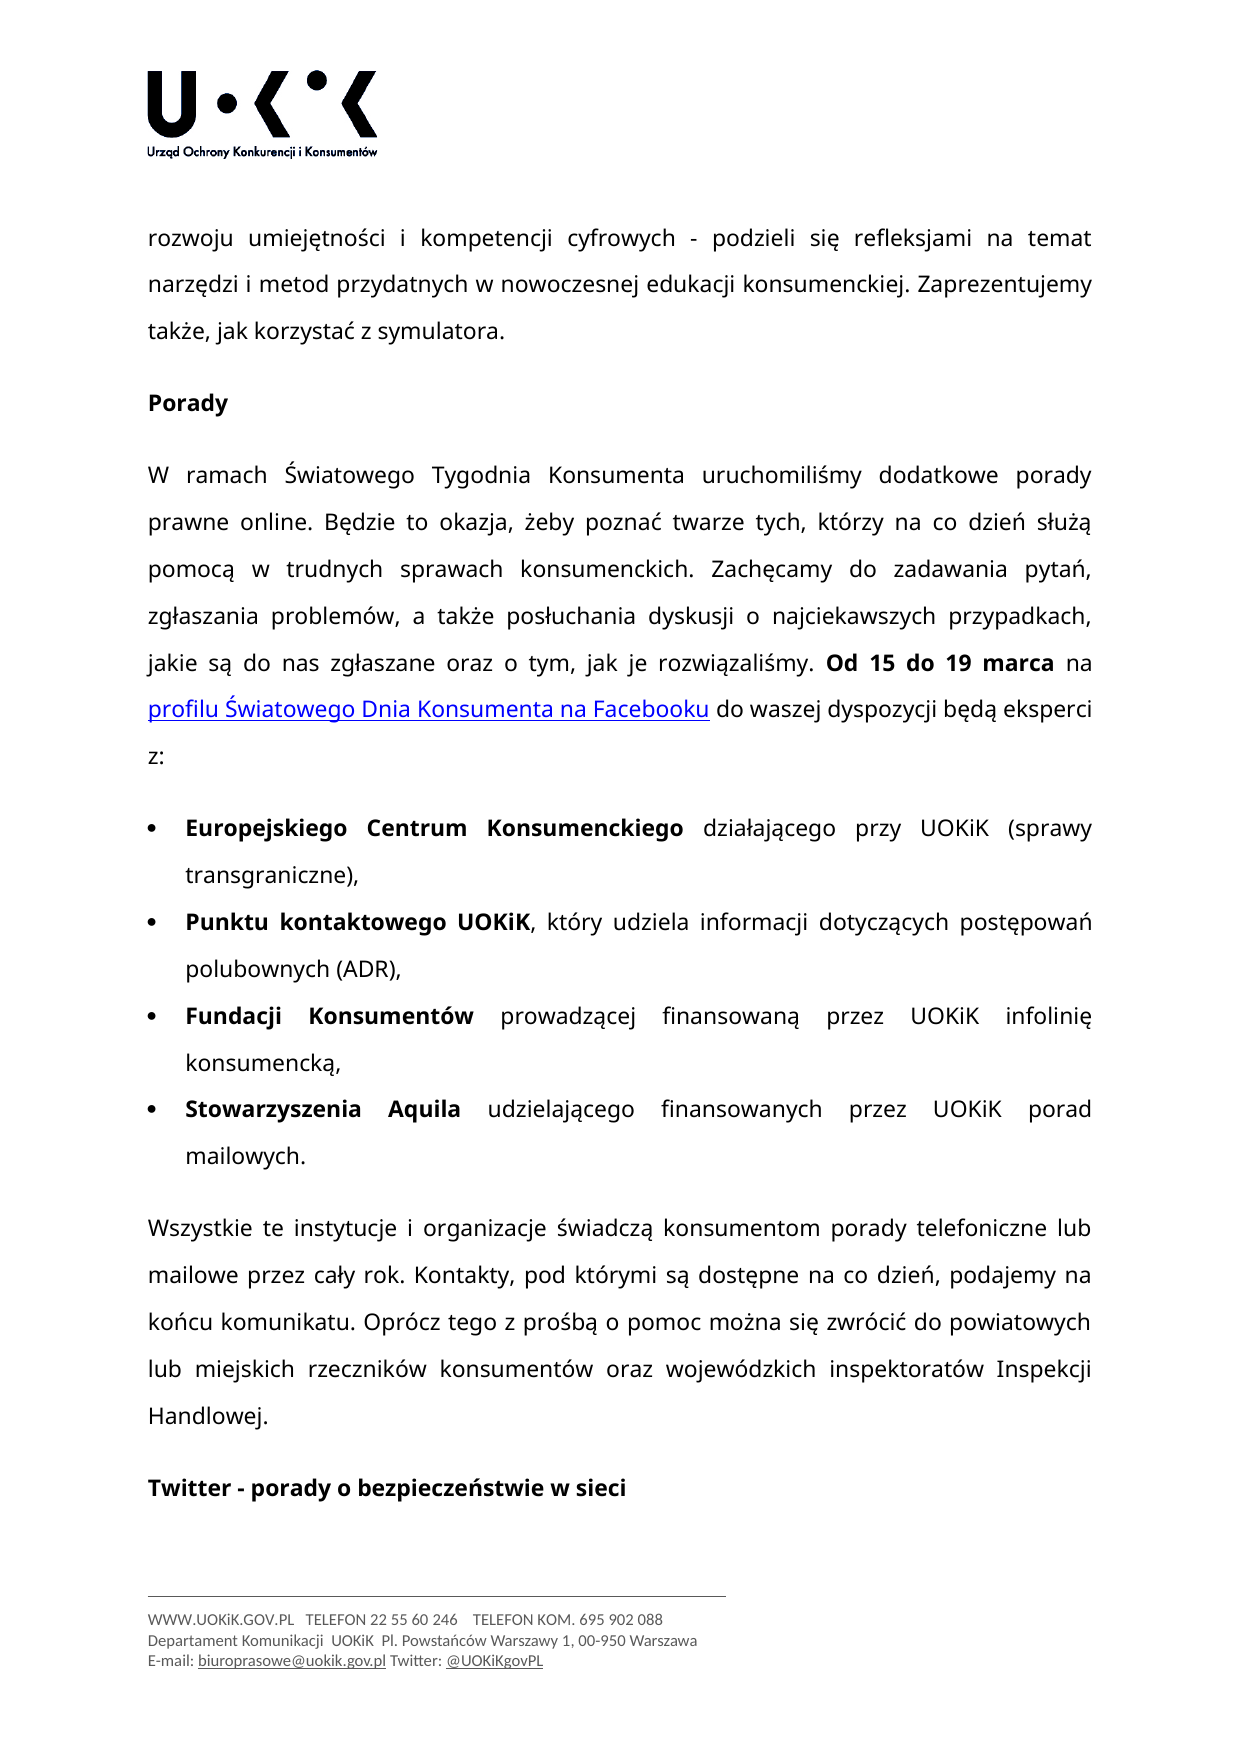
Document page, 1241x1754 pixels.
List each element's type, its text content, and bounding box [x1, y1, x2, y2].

picture [147, 70, 378, 160]
text W ramach Światowego Tygodnia Konsumenta uruchomiliśmy dodatkowe porady prawne online. Będzie to okazja, żeby poznać twarze tych, którzy na co dzień służą pomocą w trudnych sprawach konsumenckich. Zachęcamy do zadawania pytań, zgłaszania problemów, a także posłuchania dyskusji o najciekawszych przypadkach, jakie są do nas zgłaszane oraz o tym, jak je rozwiązaliśmy. Od 15 do 19 marca na profilu Światowego Dnia Konsumenta na Facebooku do waszej dyspozycji będą eksperci z: [148, 459, 1093, 772]
list Stowarzyszenia Aquila udzielającego finansowanych przez UOKiK porad mailowych. [148, 1093, 1093, 1172]
text Porady [148, 387, 1093, 418]
list Fundacji Konsumentów prowadzącej finansowaną przez UOKiK infolinię konsumencką, [148, 1000, 1093, 1078]
list Europejskiego Centrum Konsumenckiego działającego przy UOKiK (sprawy transgraniczne), [148, 812, 1093, 890]
text Wszystkie te instytucje i organizacje świadczą konsumentom porady telefoniczne lub mailowe przez cały rok. Kontakty, pod którymi są dostępne na co dzień, podajemy na końcu komunikatu. Oprócz tego z prośbą o pomoc można się zwrócić do powiatowych lub miejskich rzeczników konsumentów oraz wojewódzkich inspektoratów Inspekcji Handlowej. [148, 1212, 1093, 1431]
list Punktu kontaktowego UOKiK, który udziela informacji dotyczących postępowań polubownych (ADR), [148, 906, 1093, 984]
text Twitter - porady o bezpieczeństwie w sieci [148, 1472, 1093, 1503]
